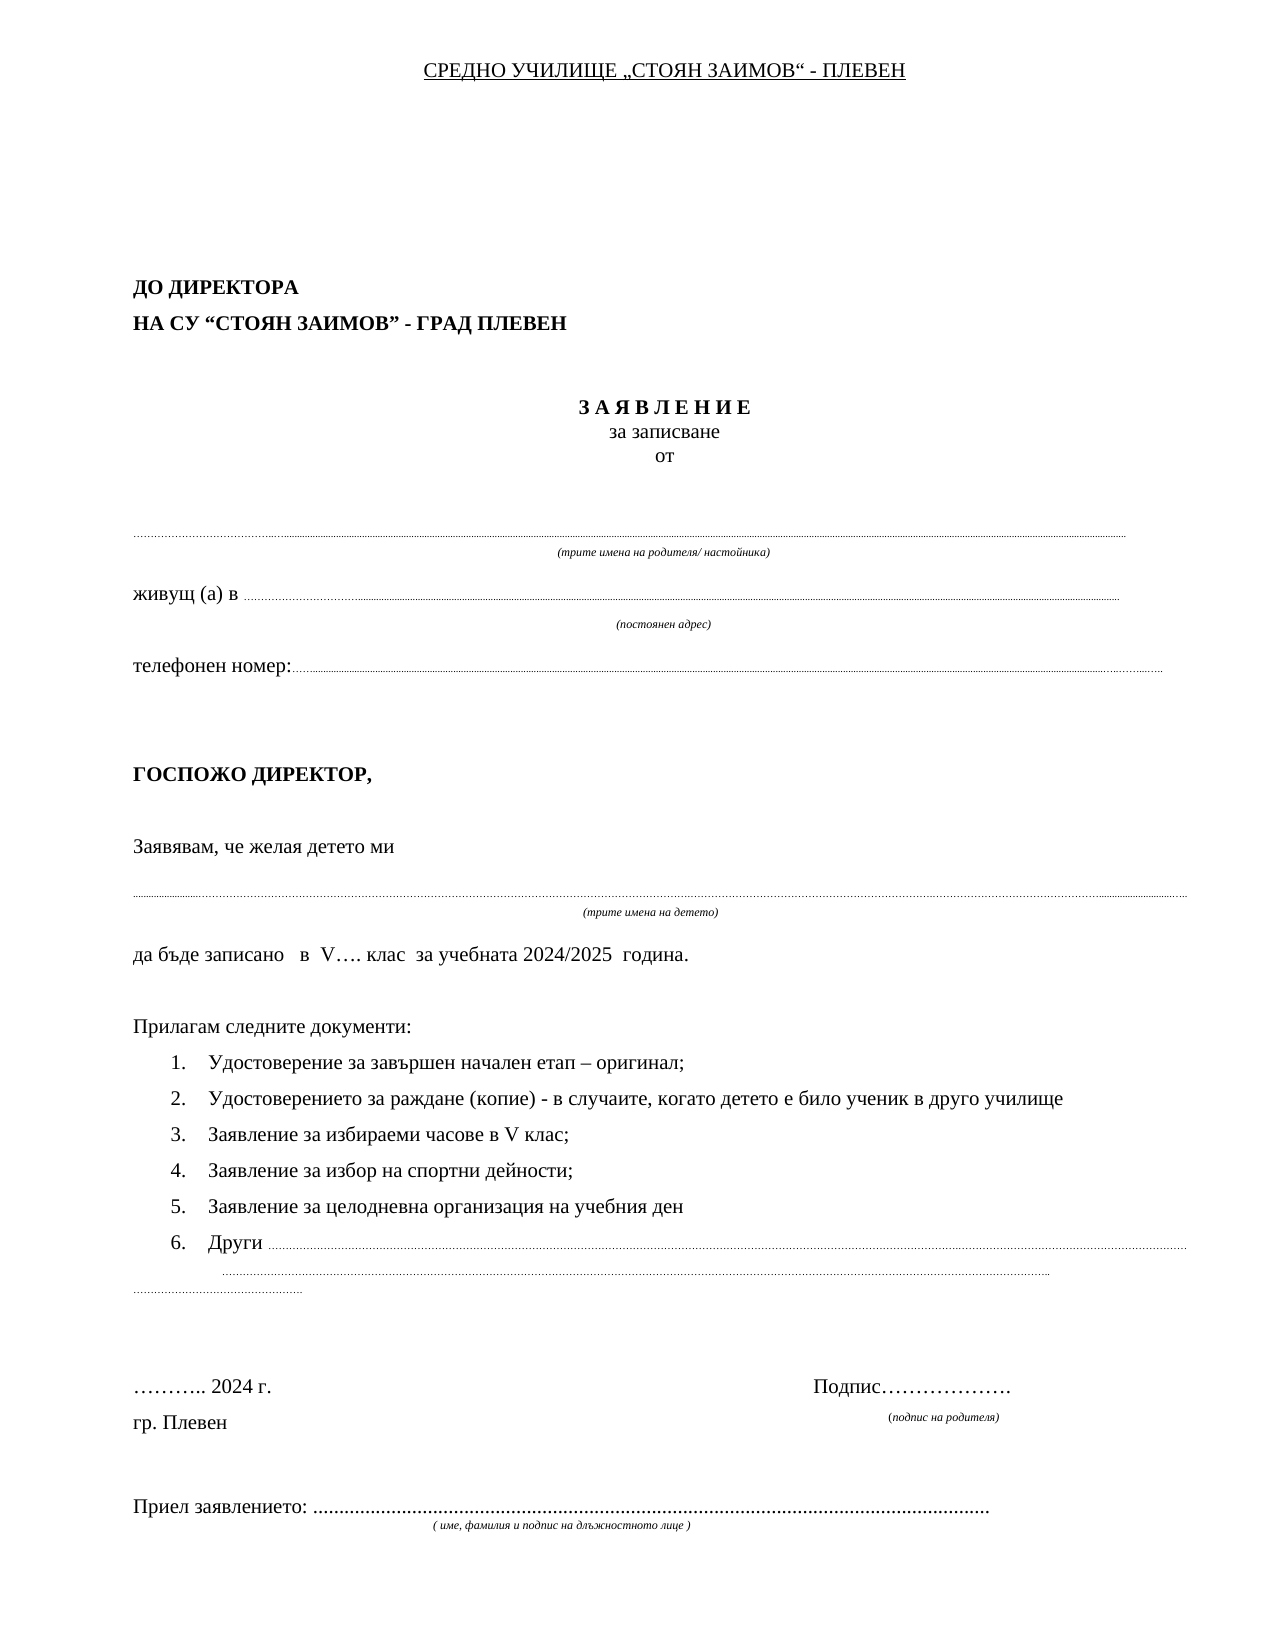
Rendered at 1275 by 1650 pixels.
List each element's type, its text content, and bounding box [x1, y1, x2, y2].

text Прилагам следните документи: [133, 1014, 1196, 1038]
text НА СУ “СТОЯН ЗАИМОВ” - ГРАД ПЛЕВЕН [133, 311, 1235, 335]
text (трите имена на родителя/ настойника) [133, 545, 1196, 569]
text телефонен номер:……................................................................................................................................................................................................................................................................................................................…..……...….. [133, 653, 1196, 677]
text ……….. 2024 г. Подпис………………. [133, 1374, 1196, 1398]
text от [133, 443, 1196, 467]
list Други ……………………………………………………………………………………………………………………………………………………………………………….………………………………………………………… [170, 1230, 1196, 1254]
text …………………………………………………………………………………………………………………………………………………………………………………………………………………..…………………………………………. [133, 1266, 1196, 1296]
text (трите имена на детето) [133, 906, 1196, 929]
text Приел заявлението: .................................................................................................................................. ( име, фамилия и подпис на длъжностното лице ) [133, 1494, 1196, 1542]
list Заявление за избор на спортни дейности; [170, 1158, 1196, 1182]
list Заявление за избираеми часове в V клас; [170, 1122, 1196, 1146]
text ДО ДИРЕКТОРА [133, 275, 1196, 299]
text (постоянен адрес) [133, 617, 1196, 641]
text да бъде записано в V…. клас за учебната 2024/2025 година. [133, 942, 1196, 966]
text Заявявам, че желая детето ми [133, 834, 1196, 858]
text ГОСПОЖО ДИРЕКТОР, [133, 762, 1196, 786]
text З А Я В Л Е Н И Е [133, 395, 1196, 419]
text живущ (а) в ……………………………..................................................................................................................................................................................................................................................................................................... [133, 581, 1196, 605]
list Удостоверението за раждане (копие) - в случаите, когато детето е било ученик в друго училище [170, 1086, 1196, 1110]
text СРЕДНО УЧИЛИЩЕ „СТОЯН ЗАИМОВ“ - ПЛЕВЕН [133, 58, 1196, 82]
text за записване [133, 419, 1196, 443]
list Удостоверение за завършен начален етап – оригинал; [170, 1050, 1196, 1074]
text гр. Плевен (подпис на родителя) [133, 1410, 1196, 1434]
list Заявление за целодневна организация на учебния ден [170, 1194, 1196, 1218]
